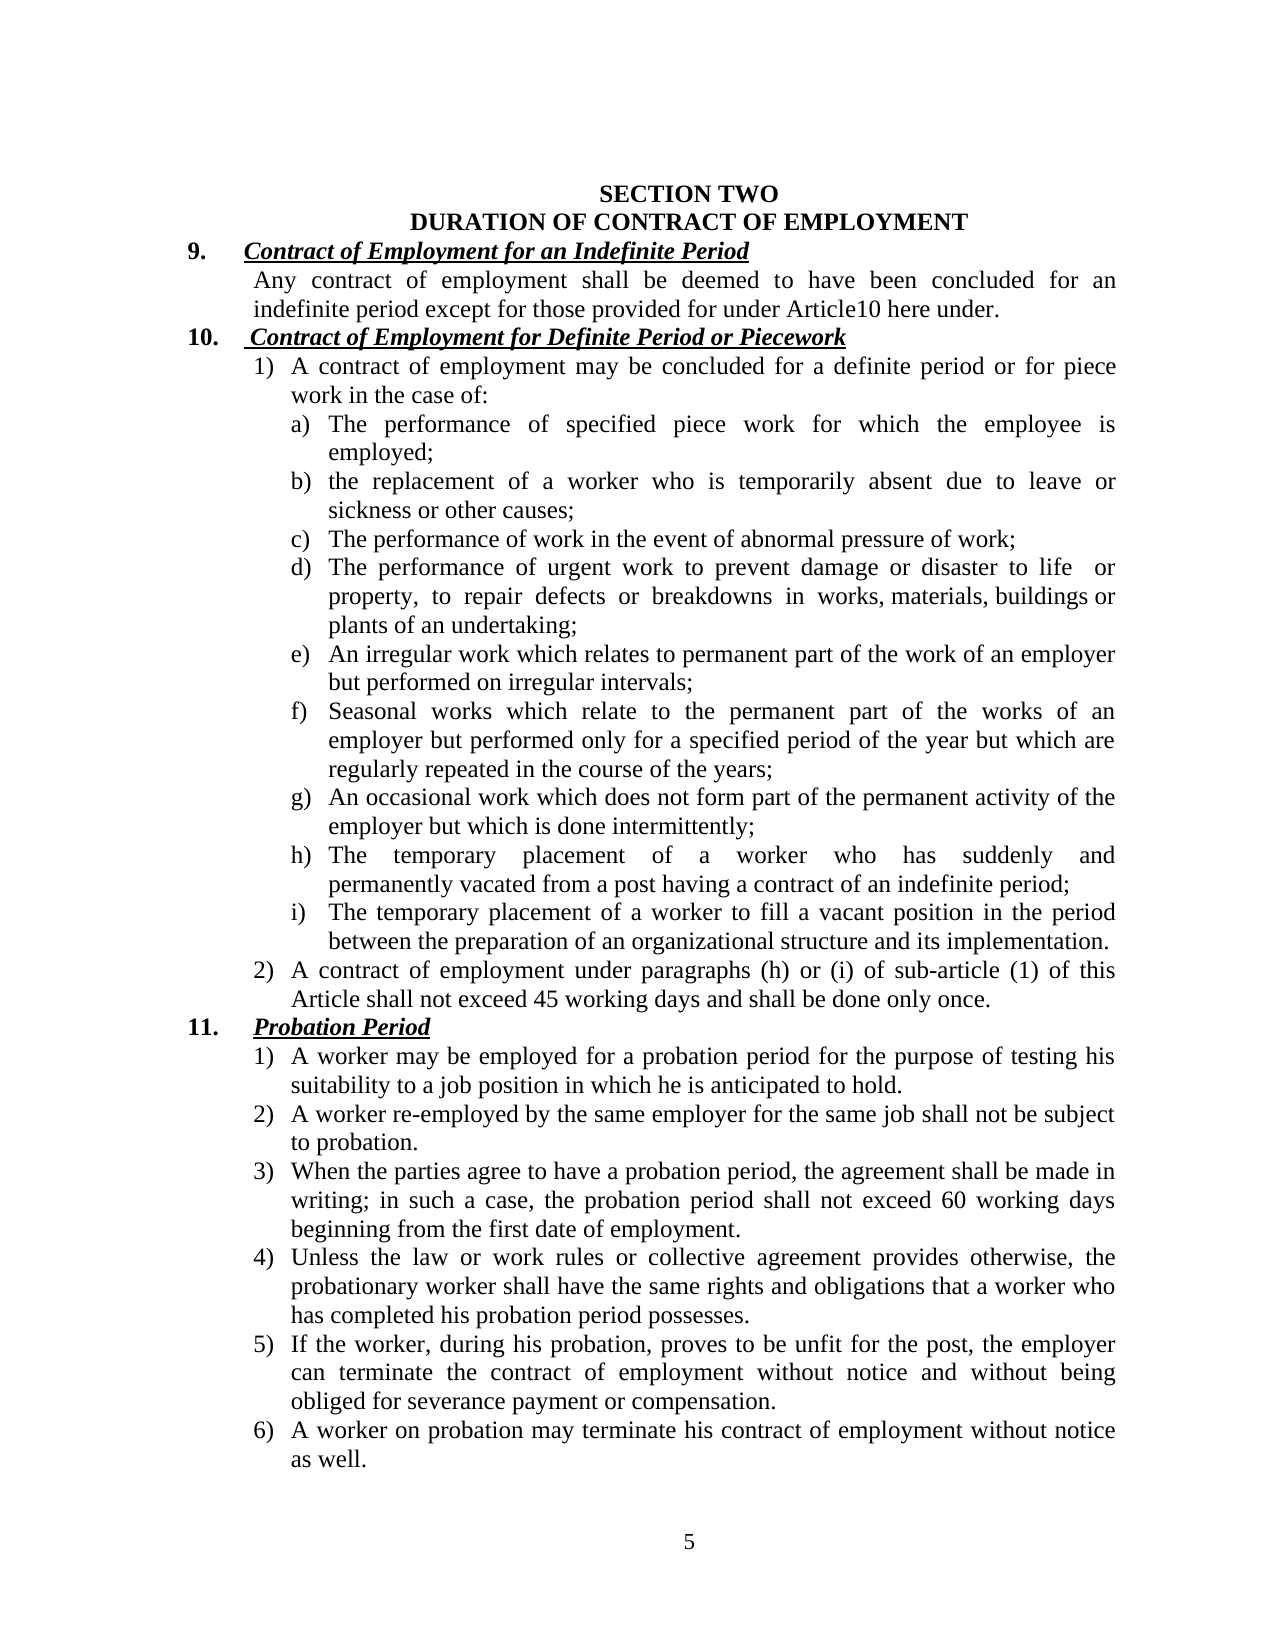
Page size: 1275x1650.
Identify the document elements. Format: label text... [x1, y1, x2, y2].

list A worker on probation may terminate his contract of employment without notice as well. [253, 1415, 1117, 1472]
list An irregular work which relates to permanent part of the work of an employer but performed on irregular intervals; [291, 639, 1117, 696]
list Contract of Employment for an Indefinite Period [187, 236, 1125, 265]
list A worker re-employed by the same employer for the same job shall not be subject to probation. [253, 1099, 1117, 1156]
list The temporary placement of a worker who has suddenly and permanently vacated from a post having a contract of an indefinite period; [291, 840, 1117, 897]
list When the parties agree to have a probation period, the agreement shall be made in writing; in such a case, the probation period shall not exceed 60 working days beginning from the first date of employment. [253, 1156, 1117, 1242]
list A contract of employment may be concluded for a definite period or for piece work in the case of: [253, 351, 1117, 409]
list The performance of work in the event of abnormal pressure of work; [291, 524, 1117, 552]
text DURATION OF CONTRACT OF EMPLOYMENT [253, 207, 1125, 236]
list The performance of specified piece work for which the employee is employed; [291, 409, 1117, 466]
list The temporary placement of a worker to fill a vacant position in the period between the preparation of an organizational structure and its implementation. [291, 897, 1117, 955]
list The performance of urgent work to prevent damage or disaster to life or property, to repair defects or breakdowns in works, materials, buildings or plants of an undertaking; [291, 552, 1117, 639]
text SECTION TWO [253, 179, 1125, 207]
list Seasonal works which relate to the permanent part of the works of an employer but performed only for a specified period of the year but which are regularly repeated in the course of the years; [291, 696, 1117, 782]
list Contract of Employment for Definite Period or Piecework [187, 322, 1125, 351]
list Unless the law or work rules or collective agreement provides otherwise, the probationary worker shall have the same rights and obligations that a worker who has completed his probation period possesses. [253, 1242, 1117, 1329]
list Probation Period [187, 1012, 1125, 1041]
list the replacement of a worker who is temporarily absent due to leave or sickness or other causes; [291, 466, 1117, 524]
list A worker may be employed for a probation period for the purpose of testing his suitability to a job position in which he is anticipated to hold. [253, 1041, 1117, 1099]
list A contract of employment under paragraphs (h) or (i) of sub-article (1) of this Article shall not exceed 45 working days and shall be done only once. [253, 955, 1117, 1012]
list An occasional work which does not form part of the permanent activity of the employer but which is done intermittently; [291, 782, 1117, 840]
text Any contract of employment shall be deemed to have been concluded for an indefinite period except for those provided for under Article10 here under. [253, 265, 1117, 322]
list If the worker, during his probation, proves to be unfit for the post, the employer can terminate the contract of employment without notice and without being obliged for severance payment or compensation. [253, 1329, 1117, 1415]
